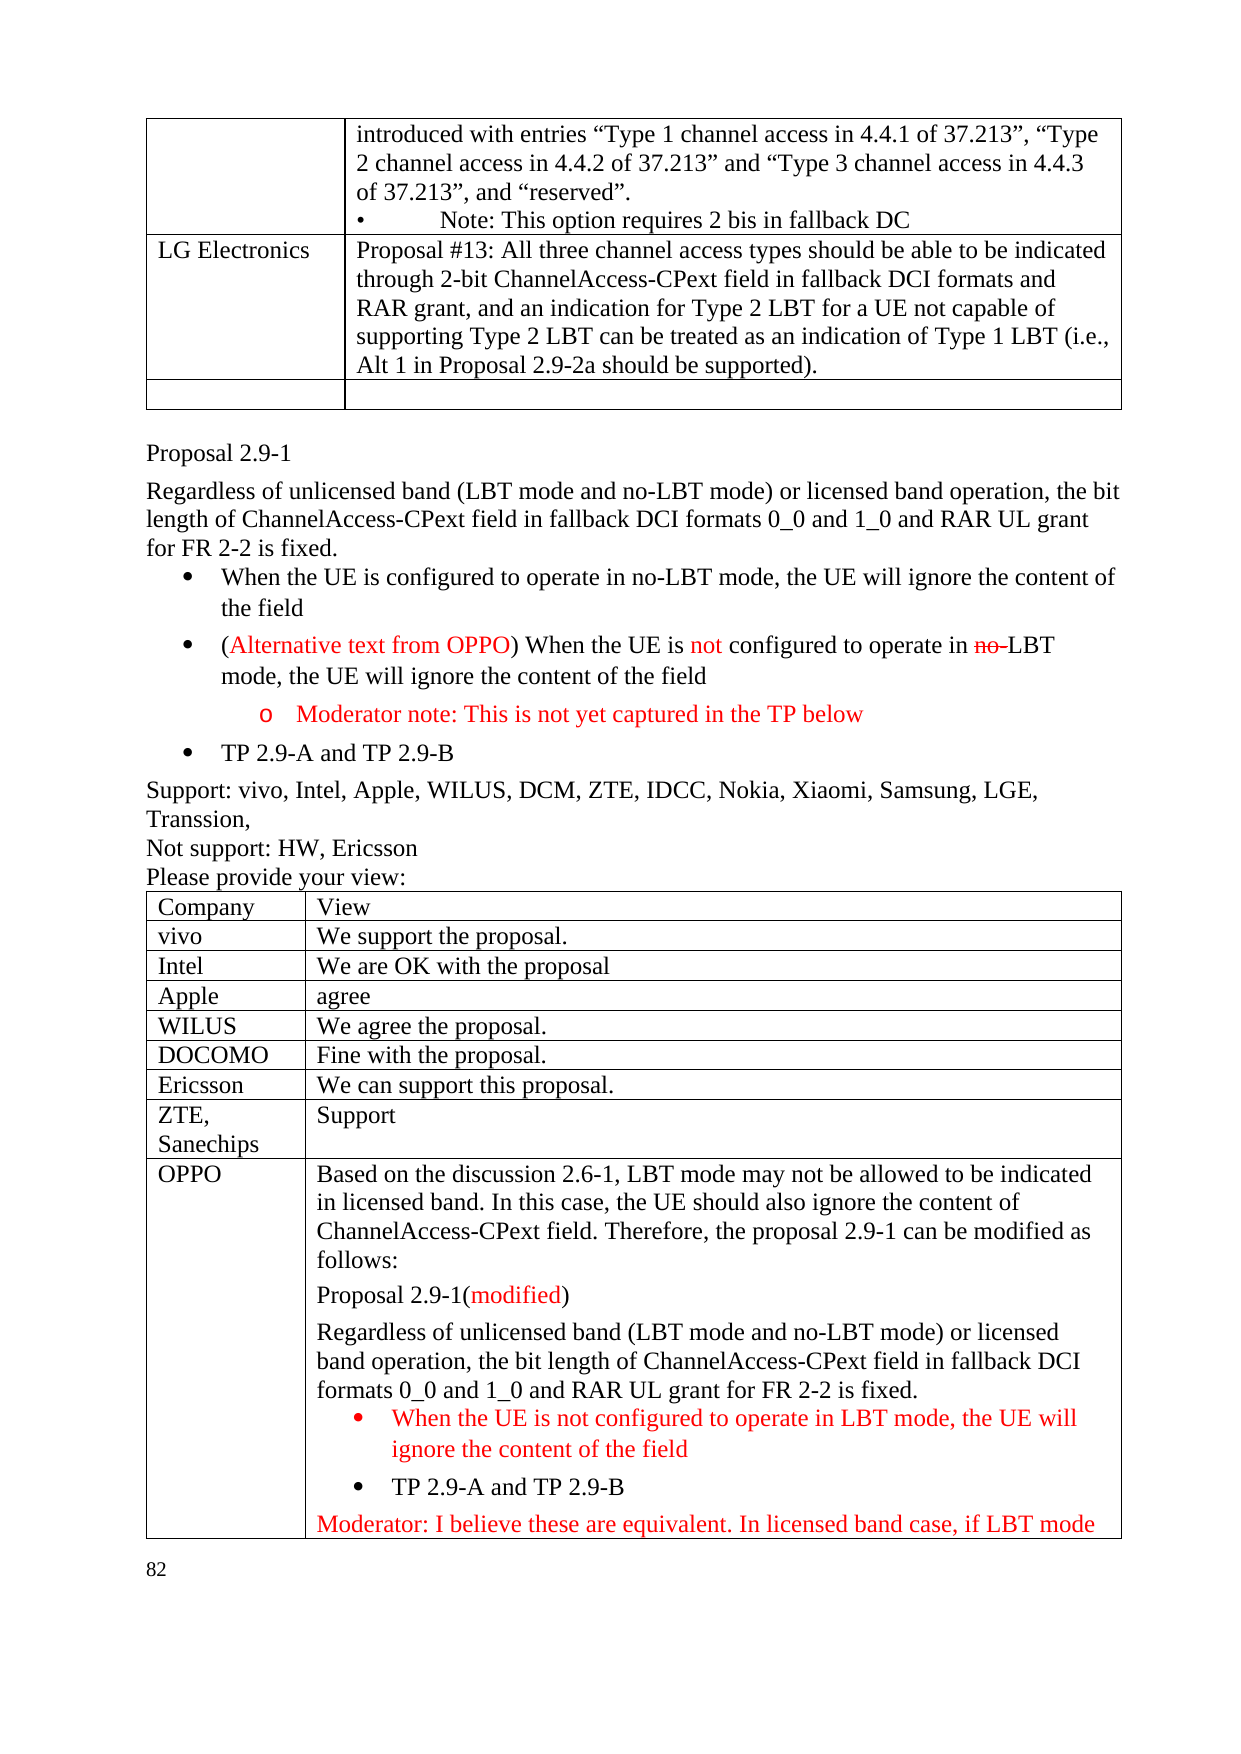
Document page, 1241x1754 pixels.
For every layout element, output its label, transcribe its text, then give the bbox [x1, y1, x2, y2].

text Regardless of unlicensed band (LBT mode and no-LBT mode) or licensed band operation, the bit length of ChannelAccess-CPext field in fallback DCI formats 0_0 and 1_0 and RAR UL grant for FR 2-2 is fixed. [146, 476, 1122, 562]
list Moderator note: This is not yet captured in the TP below [258, 699, 1122, 729]
table_cell Ericsson [147, 1070, 305, 1099]
table_cell Apple [147, 981, 305, 1010]
list (Alternative text from OPPO) When the UE is not configured to operate in no-LBT mode, the UE will ignore the content of the field [183, 630, 1122, 690]
table_cell [346, 380, 1121, 409]
list When the UE is configured to operate in no-LBT mode, the UE will ignore the content of the field [183, 562, 1122, 622]
table_cell We support the proposal. [306, 921, 1121, 950]
table_cell OPPO [147, 1159, 305, 1538]
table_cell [346, 119, 1121, 234]
table_cell ZTE, Sanechips [147, 1100, 305, 1158]
table_cell [147, 380, 344, 409]
table_header Company [147, 892, 305, 920]
table_cell Intel [147, 951, 305, 980]
table_cell Support [306, 1100, 1121, 1158]
table_cell WILUS [147, 1011, 305, 1039]
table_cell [306, 1159, 1121, 1538]
table_cell LG Electronics [147, 235, 344, 379]
table_cell Fine with the proposal. [306, 1041, 1121, 1069]
text Support: vivo, Intel, Apple, WILUS, DCM, ZTE, IDCC, Nokia, Xiaomi, Samsung, LGE, Transsion, [146, 776, 1122, 833]
table_cell DOCOMO [147, 1041, 305, 1069]
table_cell We can support this proposal. [306, 1070, 1121, 1099]
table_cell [147, 119, 344, 234]
table_cell agree [306, 981, 1121, 1010]
table_header View [306, 892, 1121, 920]
table_cell We agree the proposal. [306, 1011, 1121, 1039]
table_cell We are OK with the proposal [306, 951, 1121, 980]
list TP 2.9-A and TP 2.9-B [183, 738, 1122, 767]
text Please provide your view: [146, 862, 1122, 891]
table_cell Proposal #13: All three channel access types should be able to be indicated through 2-bit ChannelAccess-CPext field in fallback DCI formats and RAR grant, and an indication for Type 2 LBT for a UE not capable of supporting Type 2 LBT can be treated as an indication of Type 1 LBT (i.e., Alt 1 in Proposal 2.9-2a should be supported). [346, 235, 1121, 379]
text Not support: HW, Ericsson [146, 833, 1122, 862]
table_cell vivo [147, 921, 305, 950]
text Proposal 2.9-1 [146, 438, 1122, 467]
